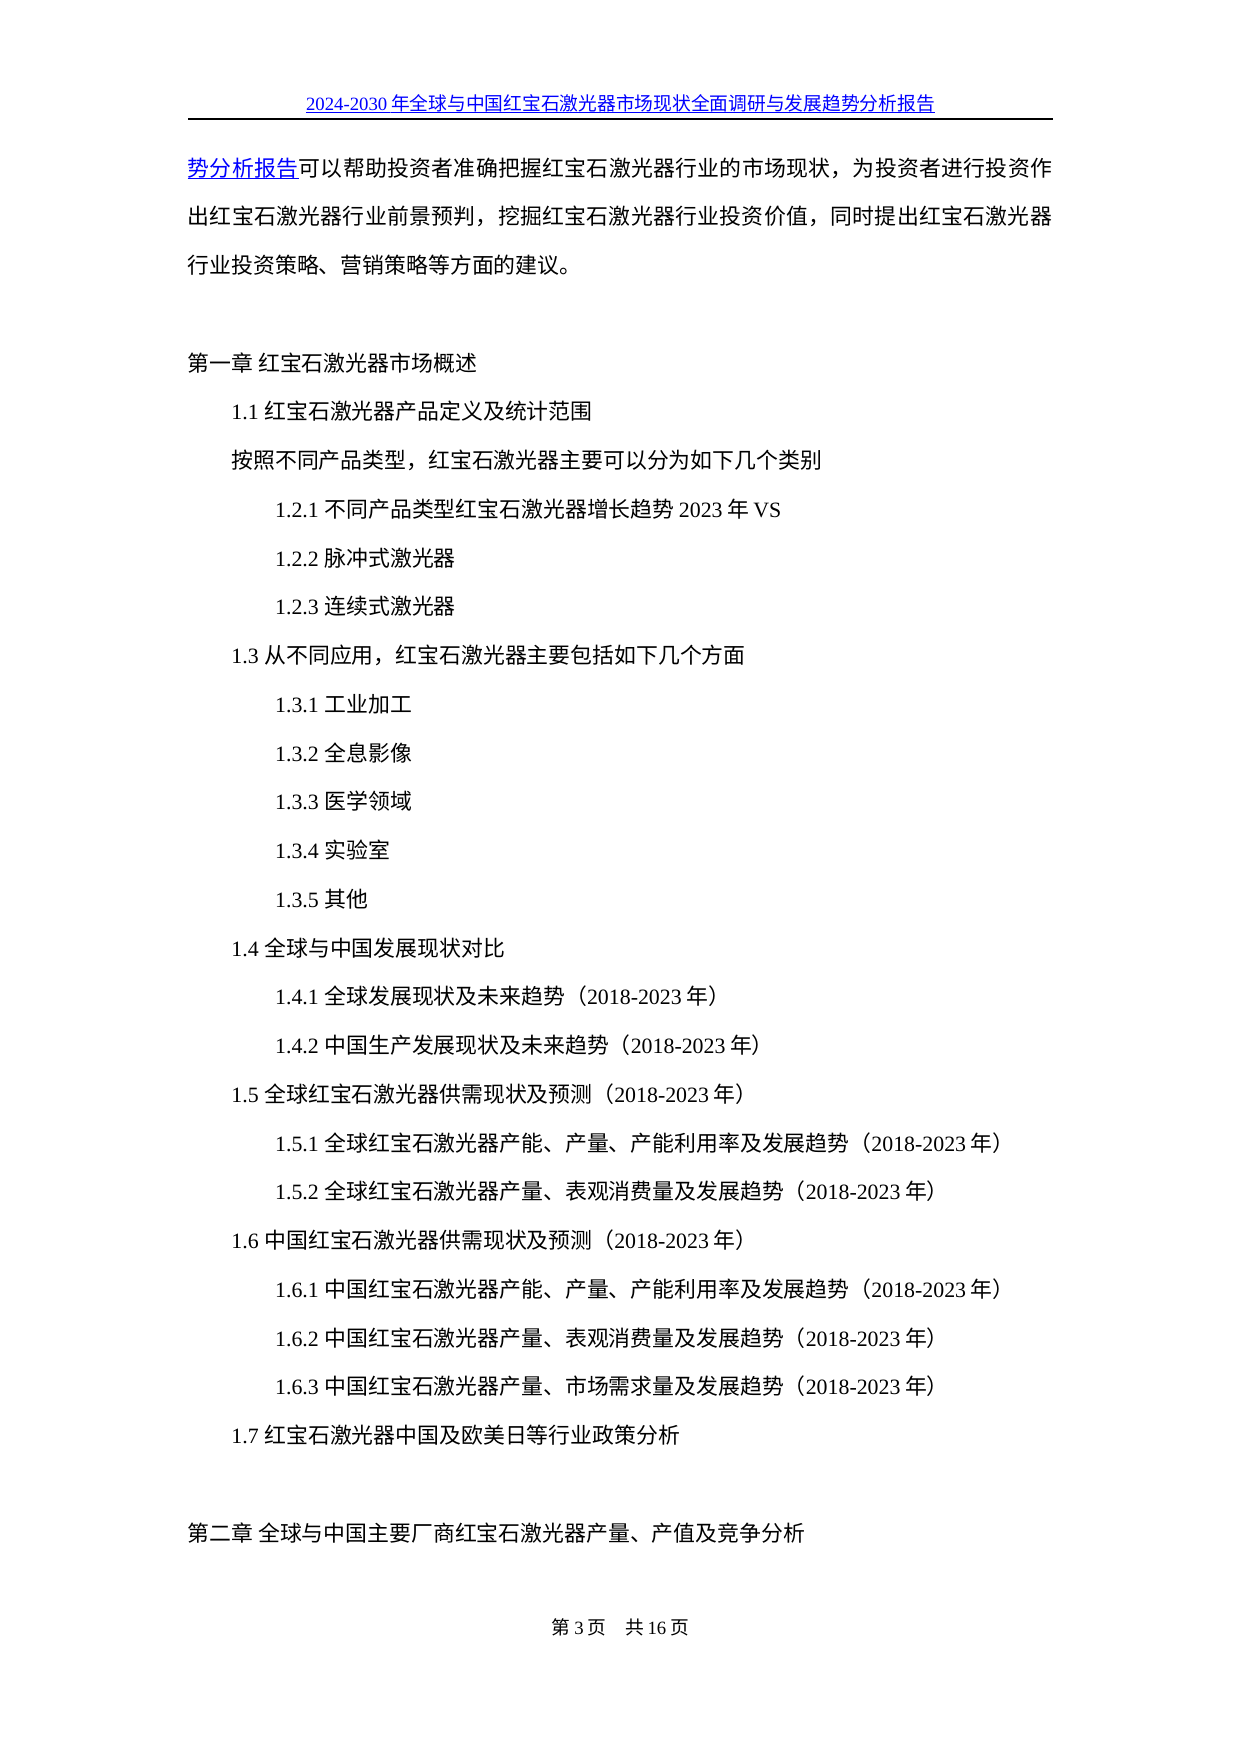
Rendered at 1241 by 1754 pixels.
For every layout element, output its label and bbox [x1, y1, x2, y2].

text [187, 150, 1053, 1548]
